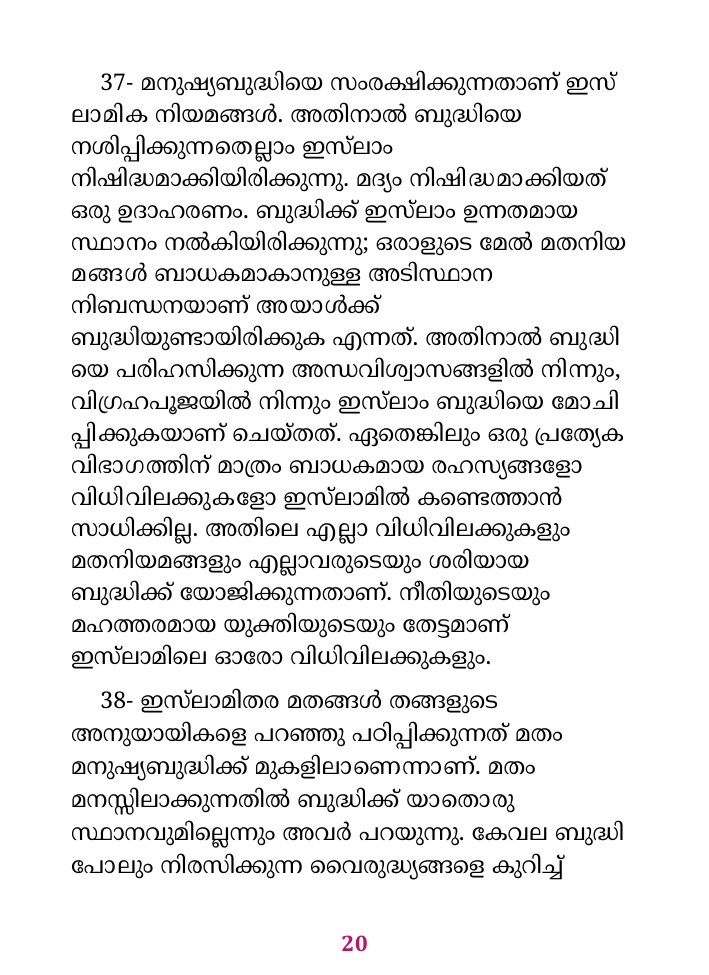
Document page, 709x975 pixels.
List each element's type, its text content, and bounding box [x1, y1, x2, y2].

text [71, 689, 638, 883]
text 37- മനുഷ്യബുദ്ധിയെ സംരക്ഷിക്കുന്നതാണ് ഇസ്‌-ലാ-മി-ക നിയമങ്ങൾ. അതിനാൽ ബുദ്ധിയെ നശിപ്പിക്കുന്ന-തെ-ല്ലാം ഇസ്‌ലാം നിഷിദ്ധമാക്കിയിരിക്കുന്നു. മദ്യം നിഷി-ദ്ധ-മാ-ക്കിയത് ഒരു ഉദാഹരണം. ബുദ്ധിക്ക് ഇസ്‌ലാം ഉന്നതമായ സ്ഥാ-നം നൽകിയിരിക്കുന്നു; ഒരാളുടെ മേൽ മതനിയ-മ-ങ്ങ-ൾ ബാധകമാകാനുള്ള അടിസ്ഥാന നിബന്ധനയാണ് അ-യാ-ൾക്ക് ബുദ്ധിയുണ്ടായിരിക്കുക എന്നത്. അതിനാൽ ബു-ദ്ധി-യെ പരിഹസിക്കുന്ന അന്ധവിശ്വാസങ്ങളിൽ നി-ന്നും, വിഗ്രഹപൂജയിൽ നിന്നും ഇസ്‌ലാം ബുദ്ധിയെ മോ-ചി-പ്പി-ക്കുകയാണ് ചെയ്തത്. ഏതെങ്കിലും ഒരു പ്രത്യേക വിഭാ-ഗ-ത്തിന് മാത്രം ബാധകമായ രഹസ്യങ്ങളോ വിധി-വിലക്കു-ക-ളോ ഇസ്‌ലാമിൽ കണ്ടെത്താൻ സാധിക്കില്ല. അതിലെ എ-ല്ലാ വിധിവിലക്കുകളും മതനിയമങ്ങളും എല്ലാവരുടെയും ശരിയായ ബുദ്ധിക്ക് യോജിക്കുന്നതാണ്. നീതിയുടെയും മഹത്തരമായ യുക്തിയുടെയും തേട്ടമാണ് ഇസ്‌ലാമിലെ ഓരോ വിധിവിലക്കുകളും. [71, 71, 638, 673]
